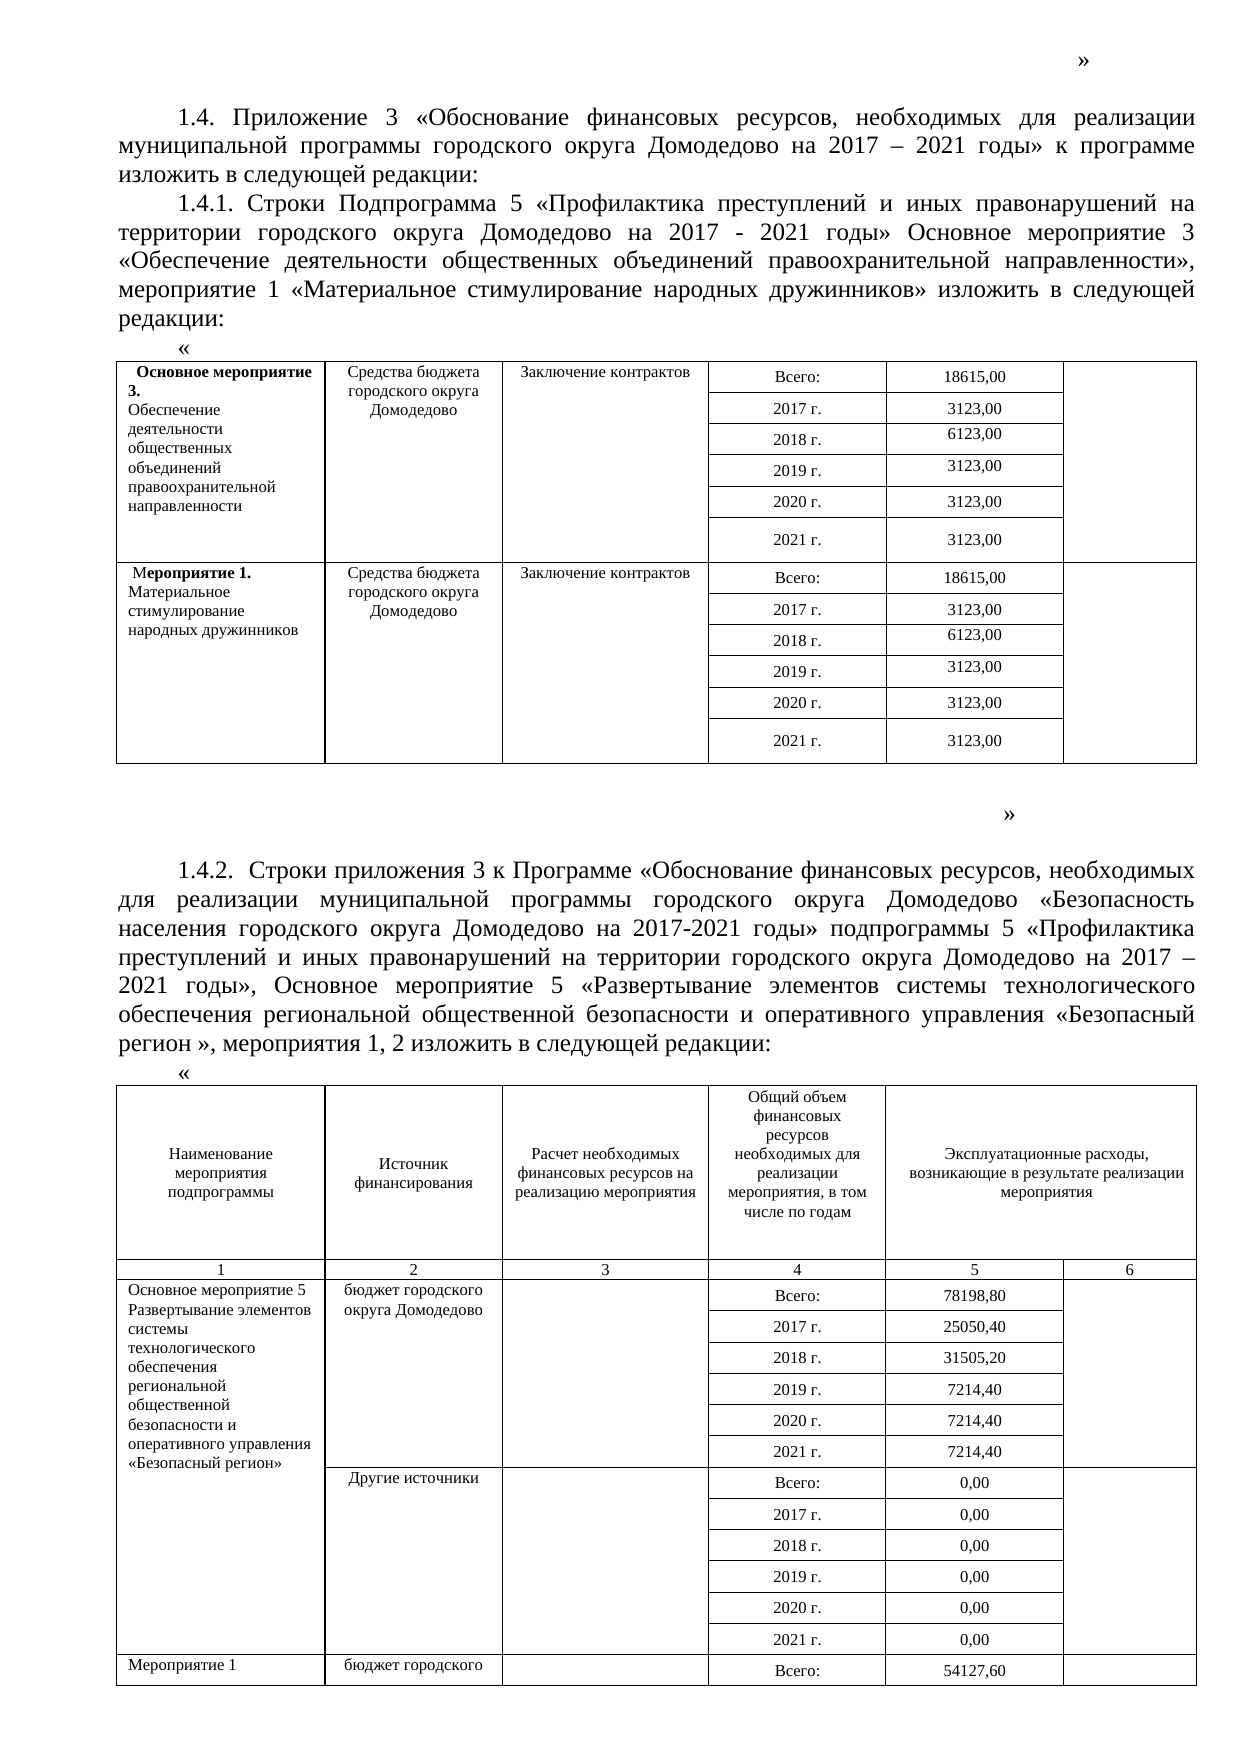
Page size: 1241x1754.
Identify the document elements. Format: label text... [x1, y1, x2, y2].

table_cell [503, 1655, 708, 1685]
text « [118, 1057, 1196, 1085]
table_header Всего: [709, 362, 886, 392]
table_cell 78198,80 [886, 1280, 1063, 1310]
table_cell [326, 1655, 502, 1685]
table_cell 2019 г. [709, 1374, 885, 1404]
table_cell 3123,00 [887, 688, 1063, 718]
table_cell 6123,00 [887, 424, 1063, 454]
table_cell 2018 г. [709, 424, 886, 454]
table_cell 18615,00 [887, 563, 1063, 593]
table_header Наименование мероприятия подпрограммы [117, 1086, 324, 1259]
table_cell 2017 г. [709, 1499, 885, 1529]
text 1.4.2. Строки приложения 3 к Программе «Обоснование финансовых ресурсов, необходимых для реализации муниципальной программы городского округа Домодедово «Безопасность населения городского округа Домодедово на 2017-2021 годы» подпрограммы 5 «Профилактика преступлений и иных правонарушений на территории городского округа Домодедово на 2017 – 2021 годы», Основное мероприятие 5 «Развертывание элементов системы технологического обеспечения региональной общественной безопасности и оперативного управления «Безопасный регион », мероприятия 1, 2 изложить в следующей редакции: [118, 855, 1196, 1057]
table_cell 2017 г. [709, 393, 886, 423]
table_cell 31505,20 [886, 1343, 1063, 1373]
table_cell 2020 г. [709, 487, 886, 517]
table_cell 2019 г. [709, 656, 886, 687]
table_header Расчет необходимых финансовых ресурсов на реализацию мероприятия [503, 1086, 708, 1259]
table_cell 0,00 [886, 1593, 1063, 1623]
table_header [1064, 362, 1196, 562]
table_cell Мероприятие 1. Материальное стимулирование народных дружинников [117, 563, 324, 763]
table_cell Всего: [709, 1468, 885, 1498]
table_cell 2021 г. [709, 1436, 885, 1467]
table_cell 3 [503, 1260, 708, 1279]
table_header Источник финансирования [326, 1086, 502, 1259]
table_cell 0,00 [886, 1468, 1063, 1498]
table_cell 7214,40 [886, 1374, 1063, 1404]
table_cell 7214,40 [886, 1436, 1063, 1467]
table_header Заключение контрактов [503, 362, 708, 562]
table_header Общий объем финансовых ресурсов необходимых для реализации мероприятия, в том числе по годам [709, 1086, 885, 1259]
text » [118, 44, 1196, 73]
table_cell [1064, 1280, 1196, 1467]
table_cell 3123,00 [887, 487, 1063, 517]
table_cell 6 [1064, 1260, 1196, 1279]
table_cell 2021 г. [709, 518, 886, 562]
table_header Основное мероприятие 3. Обеспечение деятельности общественных объединений правоохранительной направленности [117, 362, 324, 562]
table_cell 3123,00 [887, 518, 1063, 562]
table_cell 4 [709, 1260, 885, 1279]
table_cell 6123,00 [887, 625, 1063, 655]
table_cell Всего: [709, 563, 886, 593]
table_cell 2017 г. [709, 594, 886, 624]
table_cell 2 [326, 1260, 502, 1279]
table_cell [503, 1280, 708, 1467]
table_cell 25050,40 [886, 1311, 1063, 1342]
table_cell 2020 г. [709, 688, 886, 718]
table_cell 1 [117, 1260, 324, 1279]
table_cell [503, 1468, 708, 1654]
table_cell 3123,00 [887, 455, 1063, 486]
table_cell 3123,00 [887, 594, 1063, 624]
table_cell 2018 г. [709, 1343, 885, 1373]
table_cell Заключение контрактов [503, 563, 708, 763]
table_cell Всего: [709, 1280, 885, 1310]
table_cell бюджет городского округа Домодедово [326, 1280, 502, 1467]
table_cell 2020 г. [709, 1593, 885, 1623]
table_cell 0,00 [886, 1561, 1063, 1592]
table_header Эксплуатационные расходы, возникающие в результате реализации мероприятия [886, 1086, 1196, 1259]
table_cell 2021 г. [709, 719, 886, 763]
table_cell 2018 г. [709, 1530, 885, 1560]
table_cell 2018 г. [709, 625, 886, 655]
text « [118, 332, 1196, 361]
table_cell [117, 1655, 324, 1685]
table_cell 2019 г. [709, 1561, 885, 1592]
table_cell 0,00 [886, 1624, 1063, 1654]
table_cell 5 [886, 1260, 1063, 1279]
table_cell 2019 г. [709, 455, 886, 486]
table_cell [1064, 1655, 1196, 1685]
text 1.4. Приложение 3 «Обоснование финансовых ресурсов, необходимых для реализации муниципальной программы городского округа Домодедово на 2017 – 2021 годы» к программе изложить в следующей редакции: [118, 102, 1196, 188]
table_cell 0,00 [886, 1499, 1063, 1529]
table_cell [1064, 563, 1196, 763]
table_cell 3123,00 [887, 719, 1063, 763]
text 1.4.1. Строки Подпрограмма 5 «Профилактика преступлений и иных правонарушений на территории городского округа Домодедово на 2017 - 2021 годы» Основное мероприятие 3 «Обеспечение деятельности общественных объединений правоохранительной направленности», мероприятие 1 «Материальное стимулирование народных дружинников» изложить в следующей редакции: [118, 188, 1196, 332]
table_cell Всего: [709, 1655, 885, 1685]
table_cell 3123,00 [887, 656, 1063, 687]
table_cell 0,00 [886, 1530, 1063, 1560]
table_cell 54127,60 [886, 1655, 1063, 1685]
table_cell 3123,00 [887, 393, 1063, 423]
table_header Средства бюджета городского округа Домодедово [326, 362, 502, 562]
table_cell Основное мероприятие 5 Развертывание элементов системы технологического обеспечения региональной общественной безопасности и оперативного управления «Безопасный регион» [117, 1280, 324, 1654]
table_cell 2017 г. [709, 1311, 885, 1342]
table_cell Средства бюджета городского округа Домодедово [326, 563, 502, 763]
table_cell 7214,40 [886, 1405, 1063, 1435]
table_cell 2021 г. [709, 1624, 885, 1654]
table_cell [1064, 1468, 1196, 1654]
text » [118, 798, 1196, 827]
table_cell 2020 г. [709, 1405, 885, 1435]
table_header 18615,00 [887, 362, 1063, 392]
table_cell Другие источники [326, 1468, 502, 1654]
